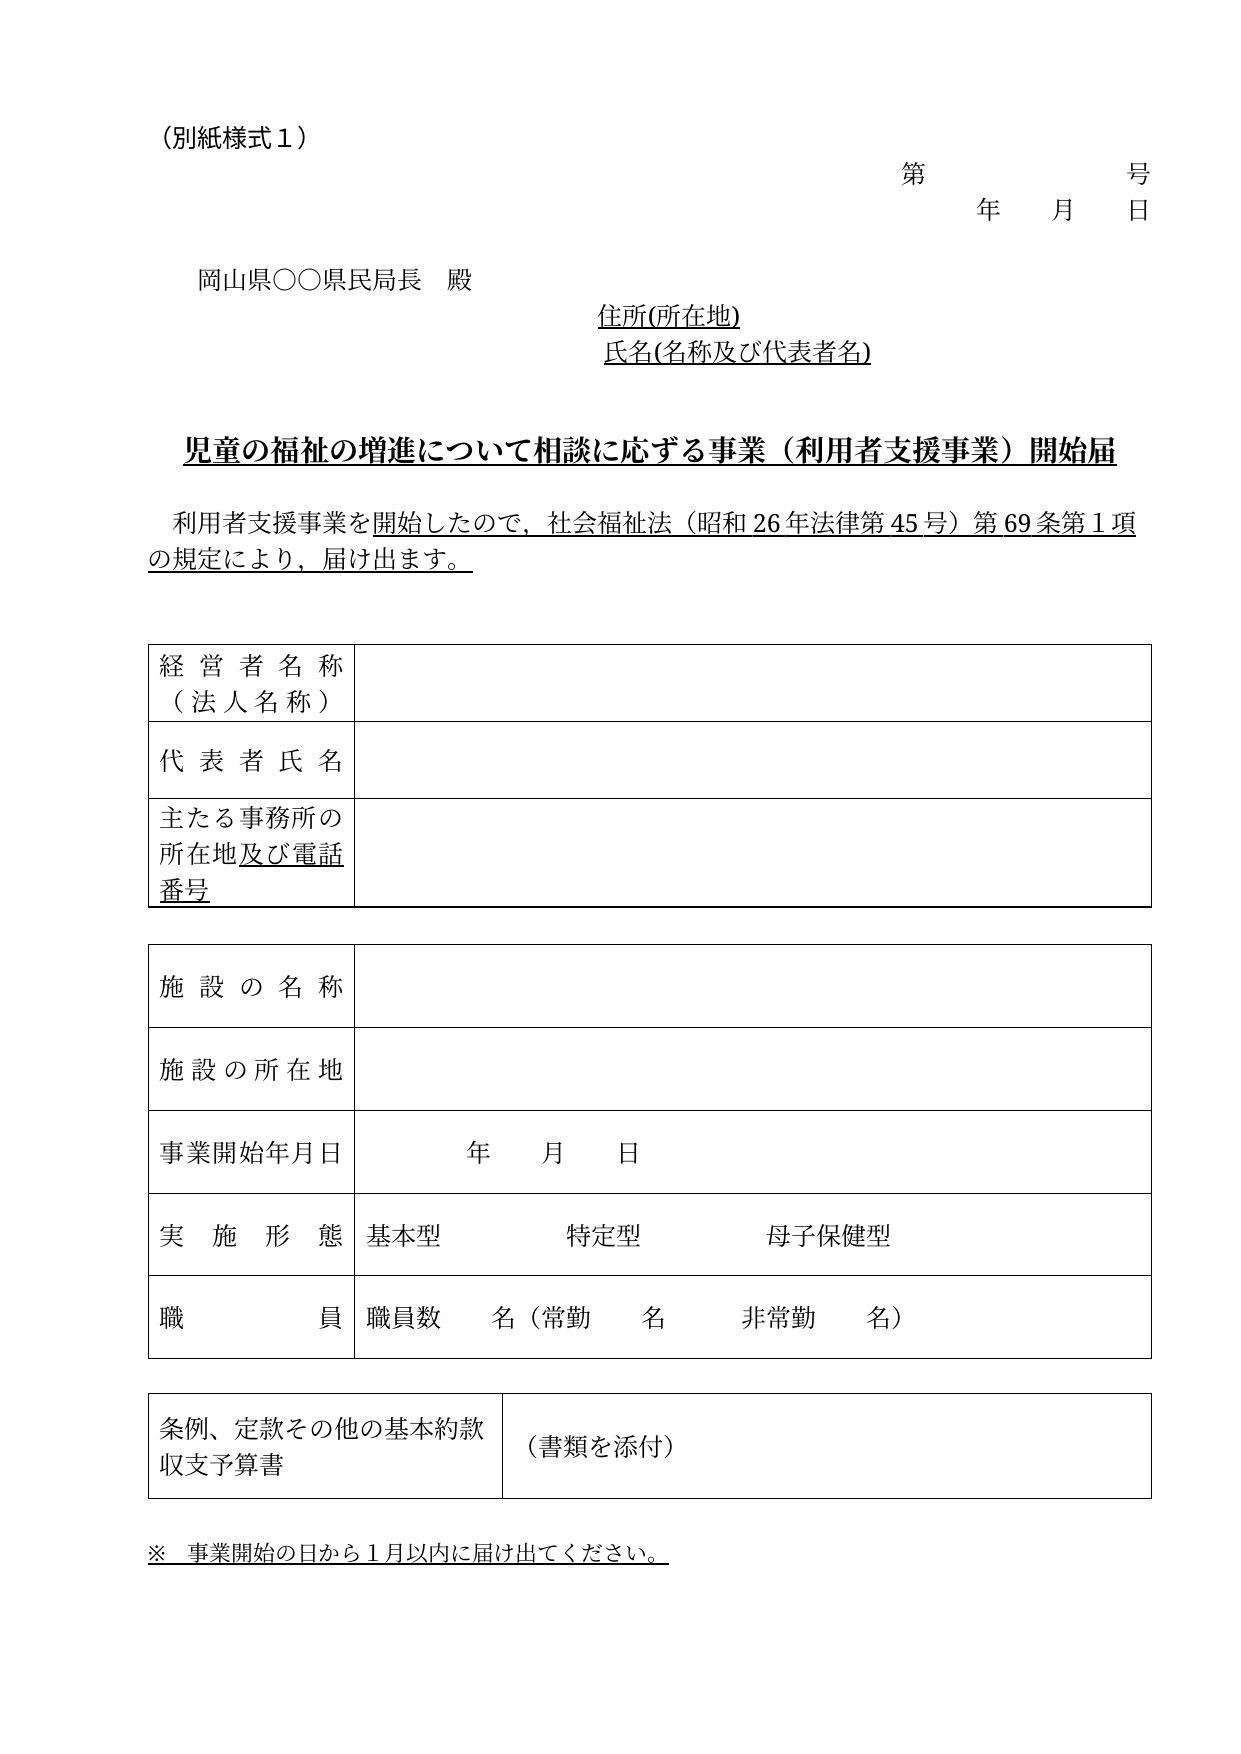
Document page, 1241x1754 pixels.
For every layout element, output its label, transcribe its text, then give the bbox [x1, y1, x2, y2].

table_header [355, 945, 1151, 1027]
table_cell [355, 722, 1151, 797]
text 岡山県○○県民局長 殿 [148, 260, 1152, 296]
table_cell 施設の所在地 [149, 1028, 354, 1110]
table_cell [355, 799, 1151, 906]
table_cell 事業開始年月日 [149, 1111, 354, 1192]
table_header 施設の名称 [149, 945, 354, 1027]
table_cell [355, 1028, 1151, 1110]
table_header [355, 645, 1151, 721]
table_cell 職員数 名（常勤 名 非常勤 名） [355, 1276, 1151, 1358]
table_cell 主たる事務所の所在地及び電話番号 [149, 799, 354, 906]
text （別紙様式１） [148, 118, 1152, 154]
table_cell 実施形態 [149, 1194, 354, 1275]
text 氏名(名称及び代表者名) [148, 332, 1152, 368]
text 第 号 [148, 154, 1152, 190]
table_cell 職員 [149, 1276, 354, 1358]
text 年 月 日 [148, 190, 1152, 226]
table_cell 基本型 特定型 母子保健型 [355, 1194, 1151, 1275]
text ※ 事業開始の日から１月以内に届け出てください。 [148, 1536, 1124, 1567]
table_header （書類を添付） [503, 1394, 1151, 1498]
text 児童の福祉の増進について相談に応ずる事業（利用者支援事業）開始届 [148, 428, 1152, 470]
table_cell 年 月 日 [355, 1111, 1151, 1192]
table_cell 代表者氏名 [149, 722, 354, 797]
table_header 経営者名称 （法人名称） [149, 645, 354, 721]
text 住所(所在地) [148, 296, 1152, 332]
table_header 条例、定款その他の基本約款 収支予算書 [149, 1394, 502, 1498]
text 利用者支援事業を開始したので，社会福祉法（昭和26年法律第45号）第69条第１項の規定により，届け出ます。 [148, 504, 1152, 576]
